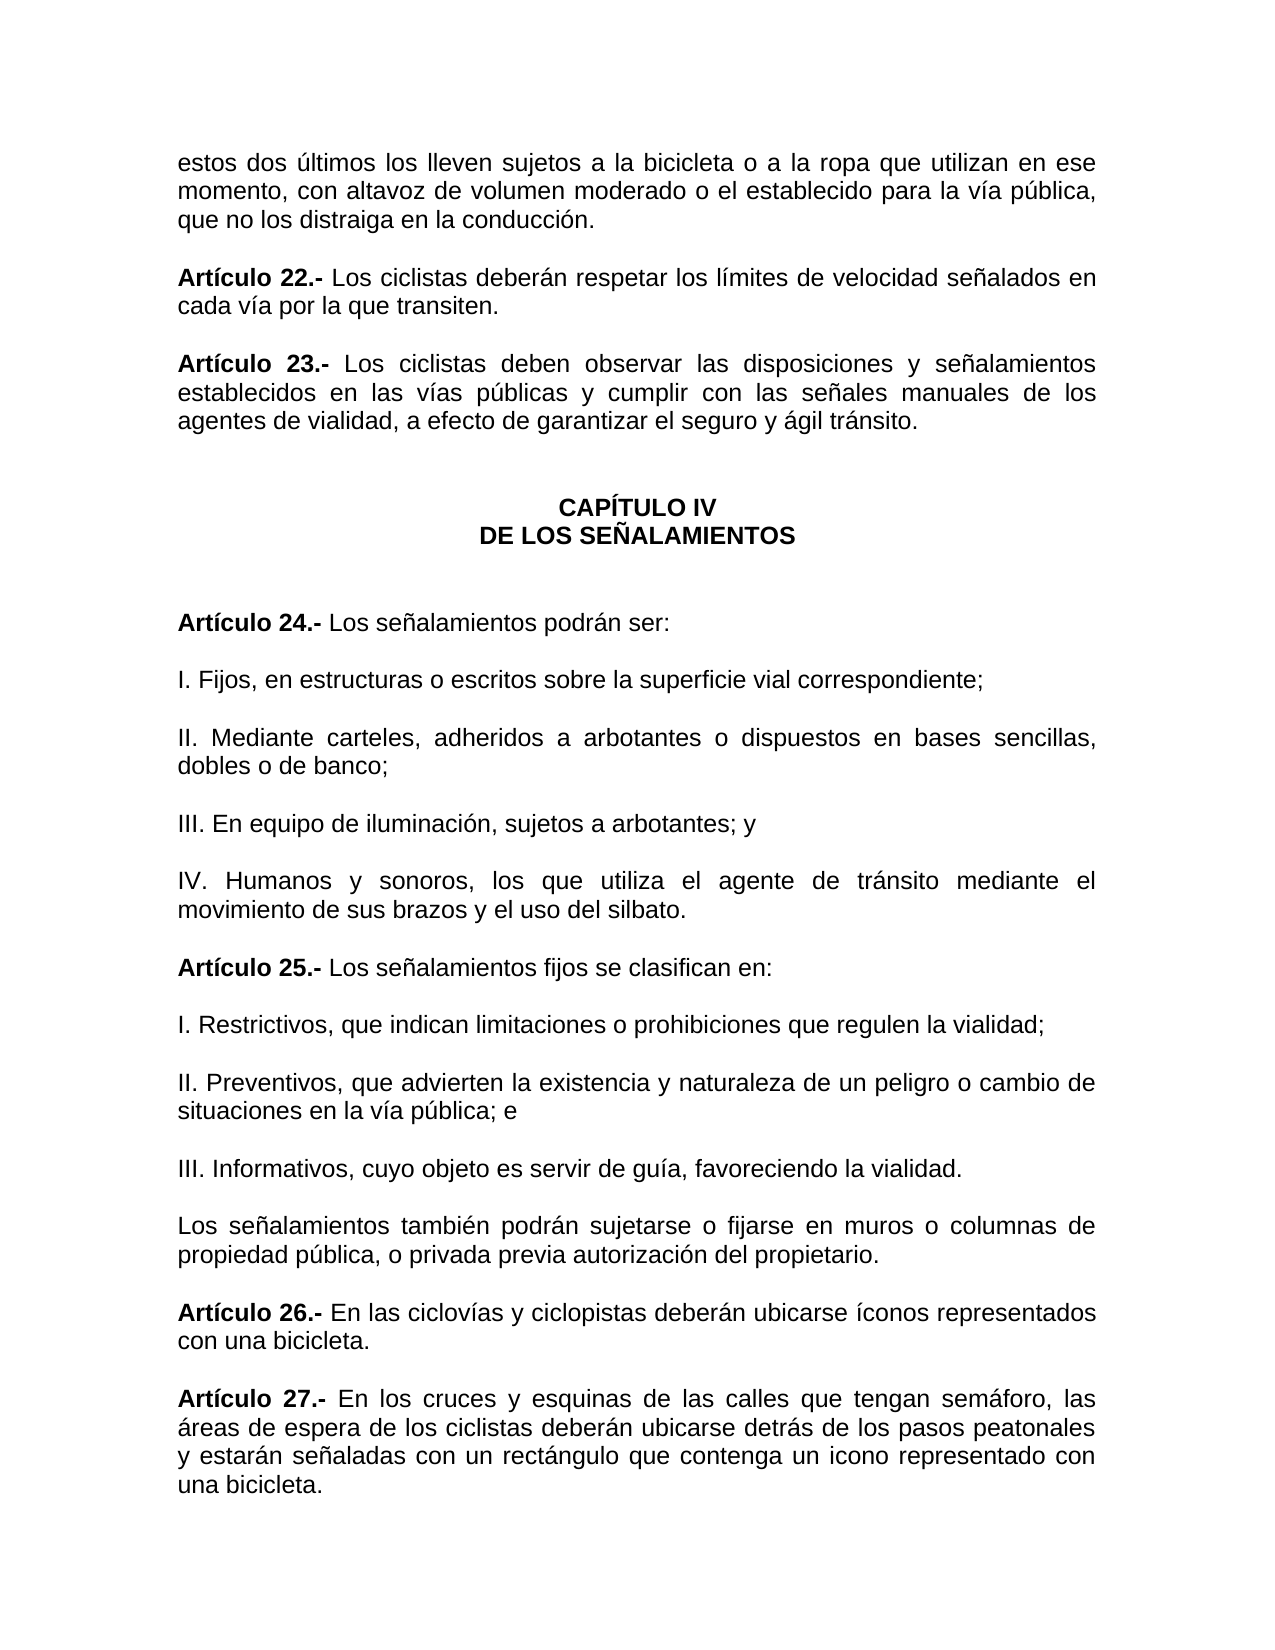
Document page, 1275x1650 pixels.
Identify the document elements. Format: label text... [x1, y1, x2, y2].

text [177, 148, 1098, 234]
text III. En equipo de iluminación, sujetos a arbotantes; y [177, 809, 1098, 838]
text Artículo 23.- Los ciclistas deben observar las disposiciones y señalamientos establecidos en las vías públicas y cumplir con las señales manuales de los agentes de vialidad, a efecto de garantizar el seguro y ágil tránsito. [177, 349, 1098, 435]
text Los señalamientos también podrán sujetarse o fijarse en muros o columnas de propiedad pública, o privada previa autorización del propietario. [177, 1211, 1098, 1269]
text IV. Humanos y sonoros, los que utiliza el agente de tránsito mediante el movimiento de sus brazos y el uso del silbato. [177, 866, 1098, 924]
text Artículo 26.- En las ciclovías y ciclopistas deberán ubicarse íconos representados con una bicicleta. [177, 1298, 1098, 1355]
text CAPÍTULO IV [177, 493, 1098, 521]
text Artículo 27.- En los cruces y esquinas de las calles que tengan semáforo, las áreas de espera de los ciclistas deberán ubicarse detrás de los pasos peatonales y estarán señaladas con un rectángulo que contenga un icono representado con una bicicleta. [177, 1384, 1098, 1499]
text II. Preventivos, que advierten la existencia y naturaleza de un peligro o cambio de situaciones en la vía pública; e [177, 1068, 1098, 1125]
text DE LOS SEÑALAMIENTOS [177, 521, 1098, 550]
text III. Informativos, cuyo objeto es servir de guía, favoreciendo la vialidad. [177, 1154, 1098, 1183]
text Artículo 24.- Los señalamientos podrán ser: [177, 608, 1098, 636]
text II. Mediante carteles, adheridos a arbotantes o dispuestos en bases sencillas, dobles o de banco; [177, 723, 1098, 780]
text Artículo 25.- Los señalamientos fijos se clasifican en: [177, 953, 1098, 981]
text Artículo 22.- Los ciclistas deberán respetar los límites de velocidad señalados en cada vía por la que transiten. [177, 263, 1098, 320]
text I. Restrictivos, que indican limitaciones o prohibiciones que regulen la vialidad; [177, 1010, 1098, 1039]
text I. Fijos, en estructuras o escritos sobre la superficie vial correspondiente; [177, 665, 1098, 694]
